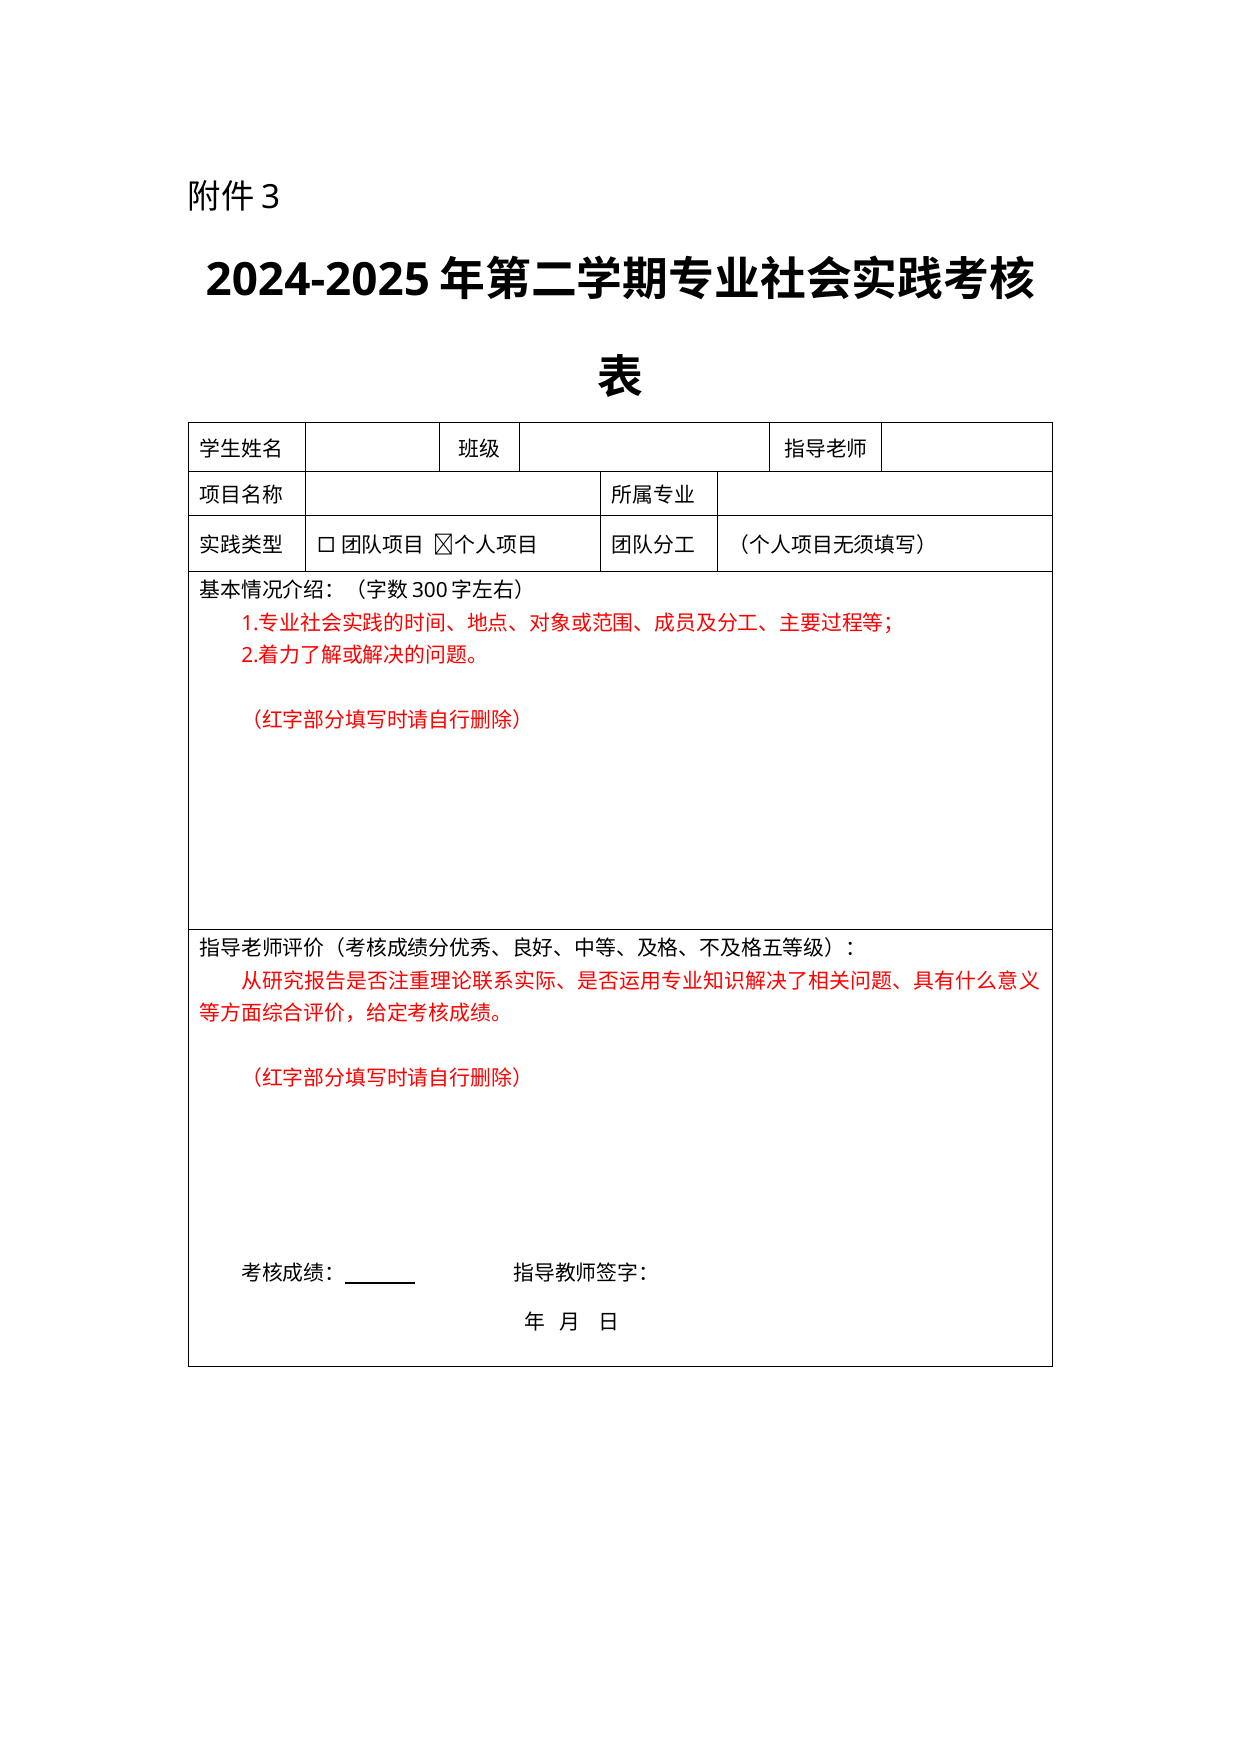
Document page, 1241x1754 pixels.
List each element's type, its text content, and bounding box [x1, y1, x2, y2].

table_cell （个人项目无须填写） [718, 516, 1052, 571]
table_header 班级 [440, 423, 519, 471]
table_header [520, 423, 769, 471]
table_cell 实践类型 [189, 516, 305, 571]
table_cell 基本情况介绍：（字数300字左右） 1.专业社会实践的时间、地点、对象或范围、成员及分工、主要过程等； 2.着力了解或解决的问题。 （红字部分填写时请自行删除） [189, 572, 1052, 929]
table_cell 团队分工 [601, 516, 717, 571]
table_header [306, 423, 439, 471]
table_header [882, 423, 1052, 471]
table_cell 团队项目 个人项目 [306, 516, 600, 571]
text 2024-2025年第二学期专业社会实践考核表 [187, 227, 1053, 422]
table_header 学生姓名 [189, 423, 305, 471]
table_cell [306, 472, 600, 515]
table_cell 项目名称 [189, 472, 305, 515]
table_cell [718, 472, 1052, 515]
table_cell 所属专业 [601, 472, 717, 515]
table_cell 指导老师评价（考核成绩分优秀、良好、中等、及格、不及格五等级）： 从研究报告是否注重理论联系实际、是否运用专业知识解决了相关问题、具有什么意义等方面综合评价，给定考核成绩。 （红字部分填写时请自行删除） 考核成绩： 指导教师签字： 年 月 日 [189, 930, 1052, 1366]
text 附件3 [187, 162, 1053, 227]
table_header 指导老师 [770, 423, 881, 471]
